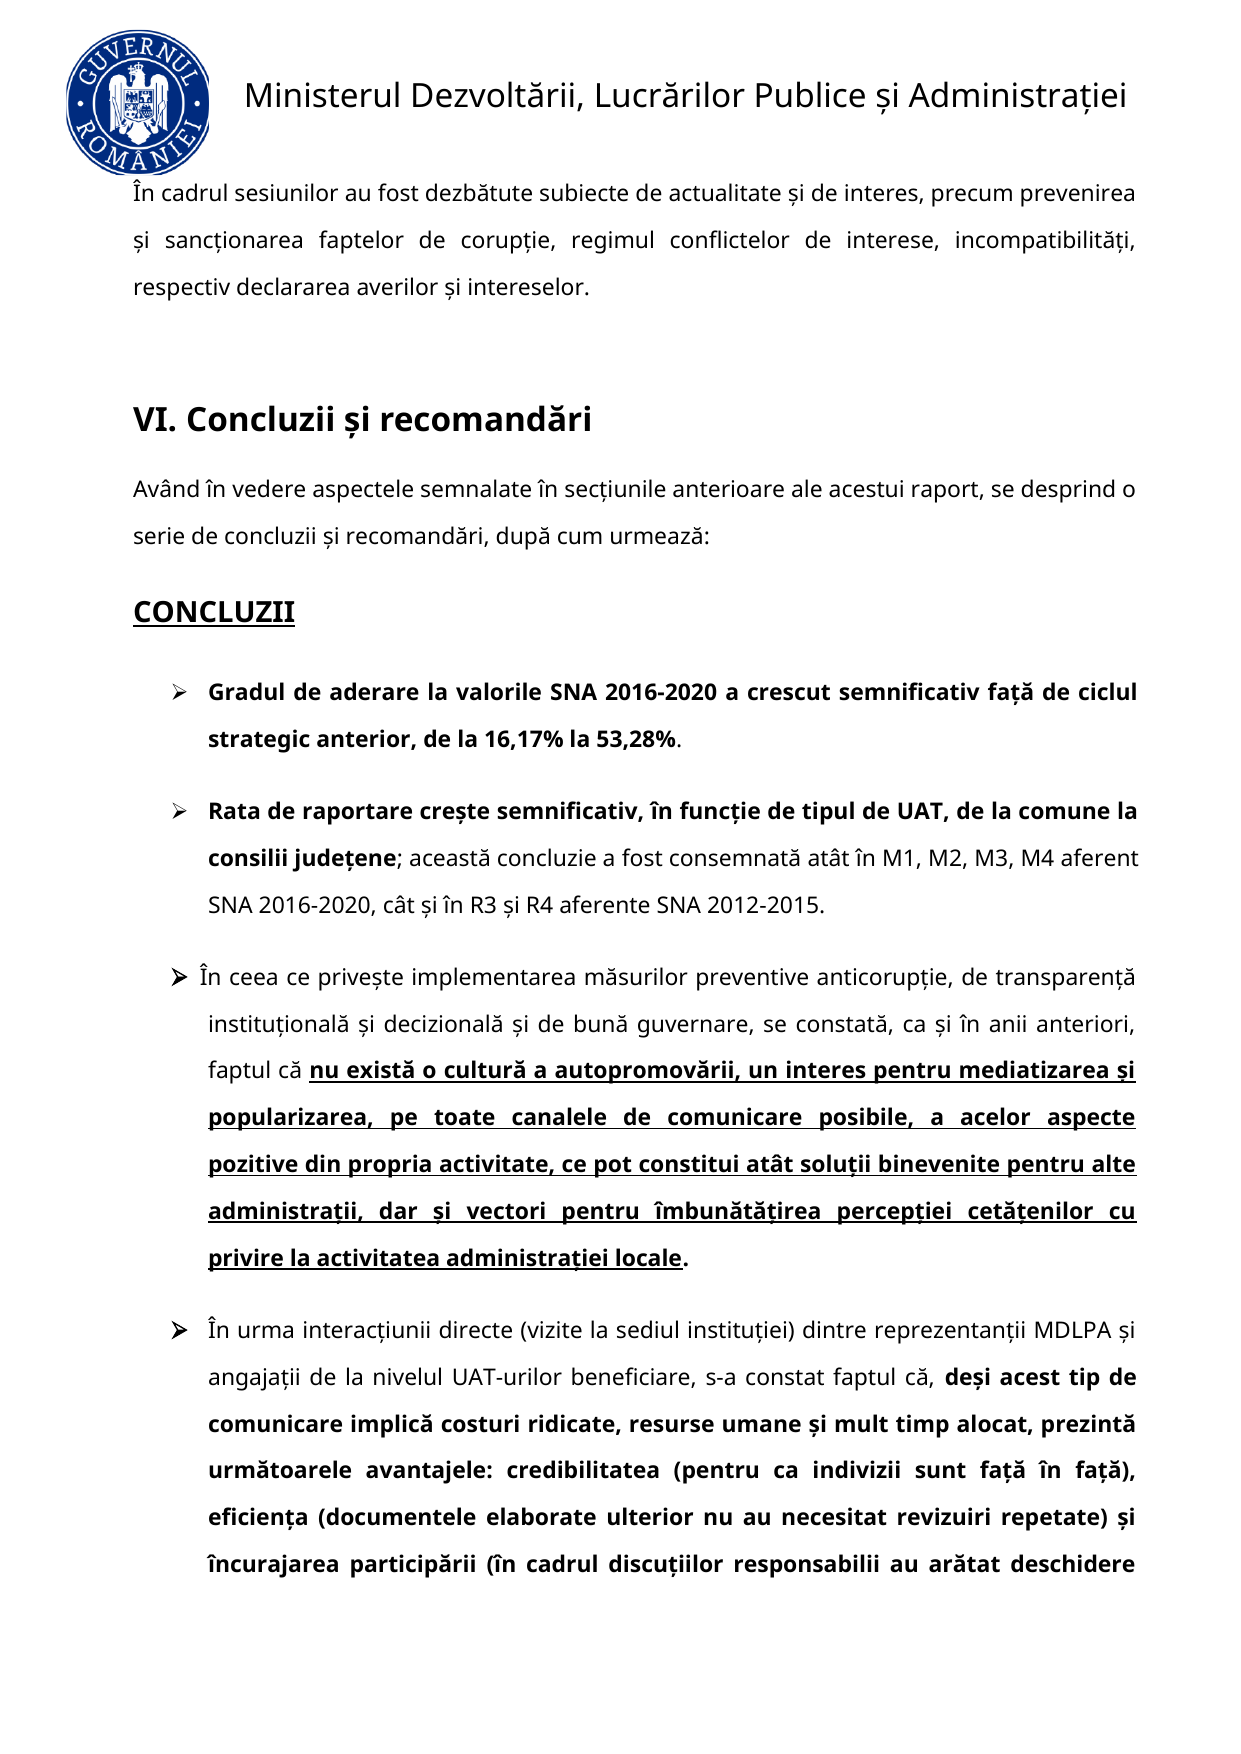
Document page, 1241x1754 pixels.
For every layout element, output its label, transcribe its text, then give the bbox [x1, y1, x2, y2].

list În ceea ce privește implementarea măsurilor preventive anticorupție, de transparență instituțională și decizională și de bună guvernare, se constată, ca și în anii anteriori, faptul că nu există o cultură a autopromovării, un interes pentru mediatizarea și popularizarea, pe toate canalele de comunicare posibile, a acelor aspecte pozitive din propria activitate, ce pot constitui atât soluții binevenite pentru alte administrații, dar și vectori pentru îmbunătățirea percepției cetățenilor cu privire la activitatea administrației locale. [170, 961, 1137, 1273]
text CONCLUZII [133, 592, 1137, 631]
text Având în vedere aspectele semnalate în secțiunile anterioare ale acestui raport, se desprind o serie de concluzii și recomandări, după cum urmează: [133, 473, 1137, 551]
list Gradul de aderare la valorile SNA 2016-2020 a crescut semnificativ față de ciclul strategic anterior, de la 16,17% la 53,28%. [170, 676, 1140, 754]
subtitle VI. Concluzii și recomandări [133, 396, 1137, 441]
text În cadrul sesiunilor au fost dezbătute subiecte de actualitate și de interes, precum prevenirea și sancționarea faptelor de corupție, regimul conflictelor de interese, incompatibilități, respectiv declararea averilor și intereselor. [133, 177, 1137, 302]
list Rata de raportare crește semnificativ, în funcție de tipul de UAT, de la comune la consilii județene; această concluzie a fost consemnată atât în M1, M2, M3, M4 aferent SNA 2016-2020, cât și în R3 și R4 aferente SNA 2012-2015. [170, 795, 1140, 920]
picture [64, 29, 209, 174]
